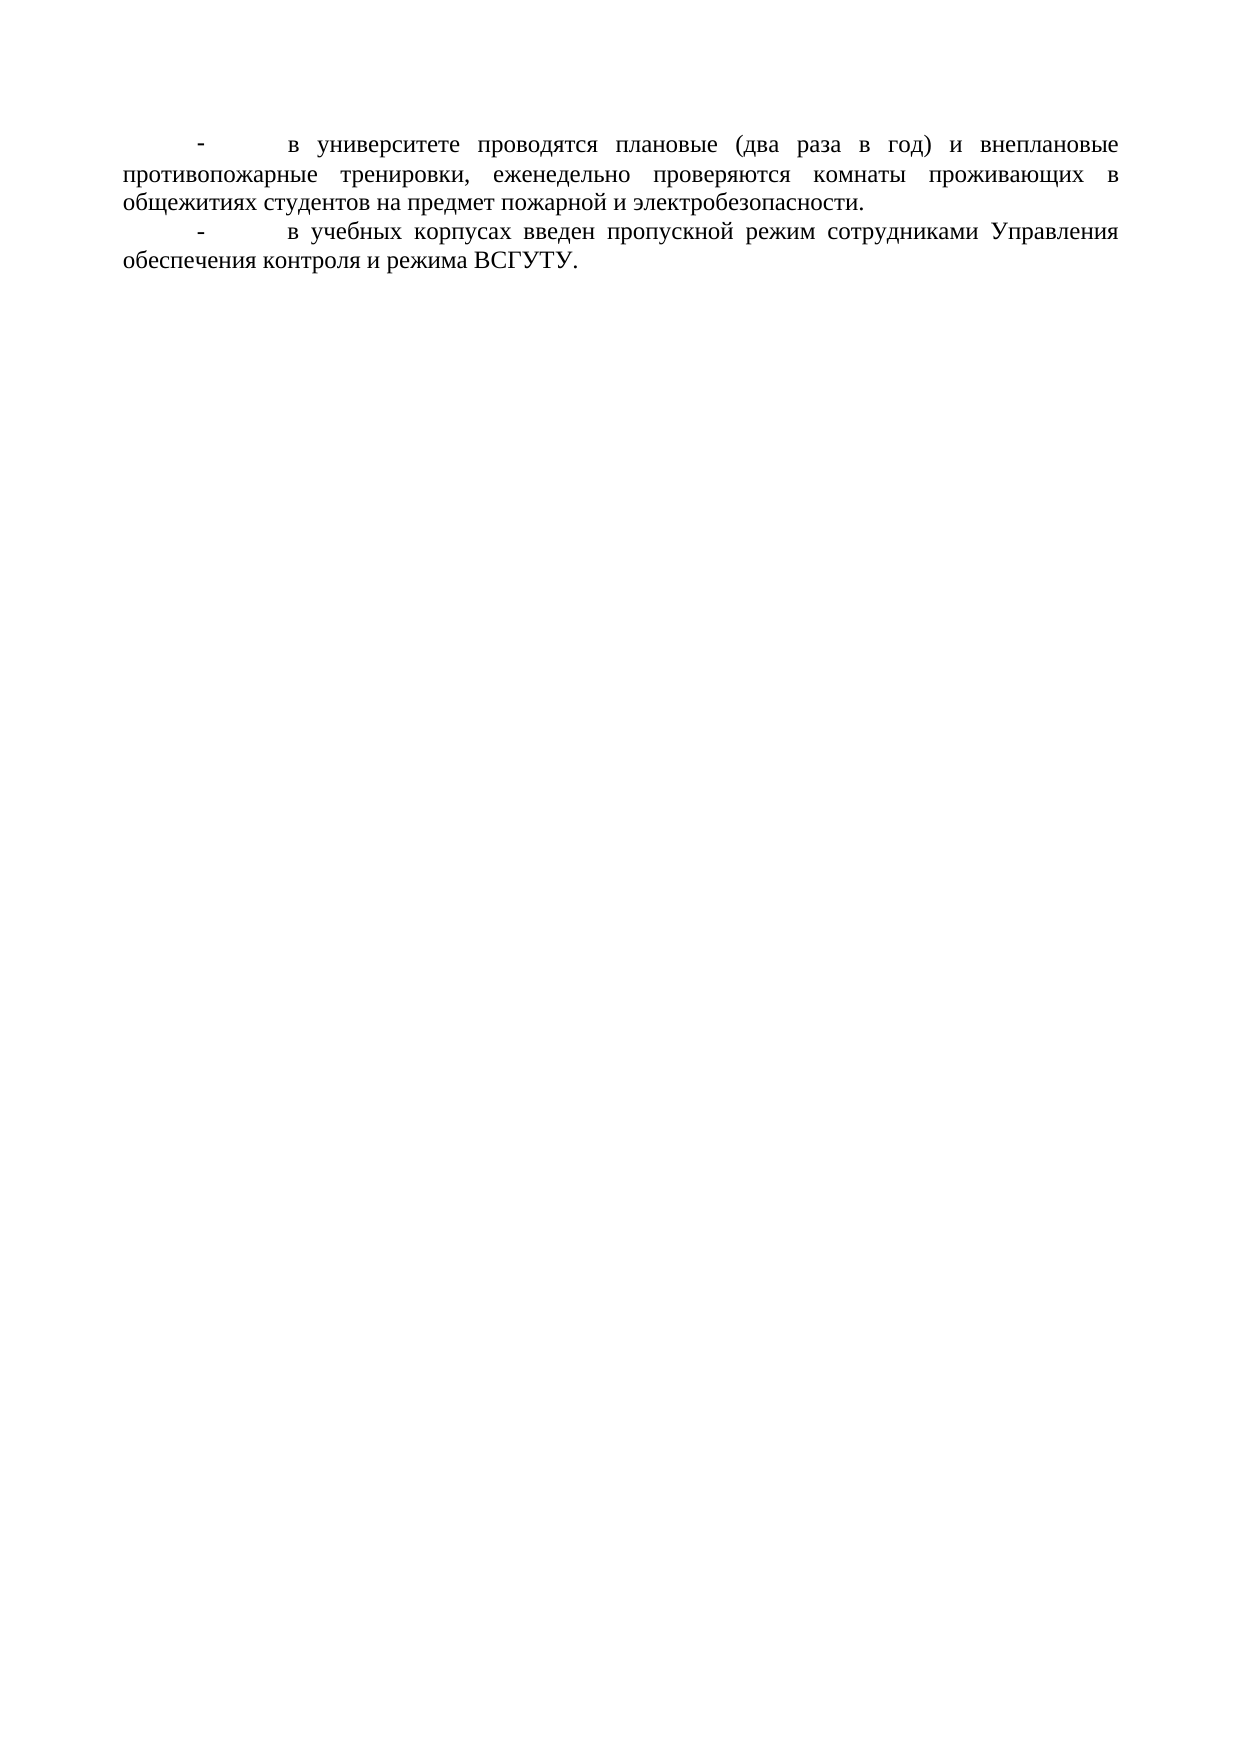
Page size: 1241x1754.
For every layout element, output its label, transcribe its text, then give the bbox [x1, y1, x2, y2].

list в университете проводятся плановые (два раза в год) и внеплановые противопожарные тренировки, еженедельно проверяются комнаты проживающих в общежитиях студентов на предмет пожарной и электробезопасности. [123, 126, 1120, 216]
text - в учебных корпусах введен пропускной режим сотрудниками Управления обеспечения контроля и режима ВСГУТУ. [123, 216, 1120, 274]
